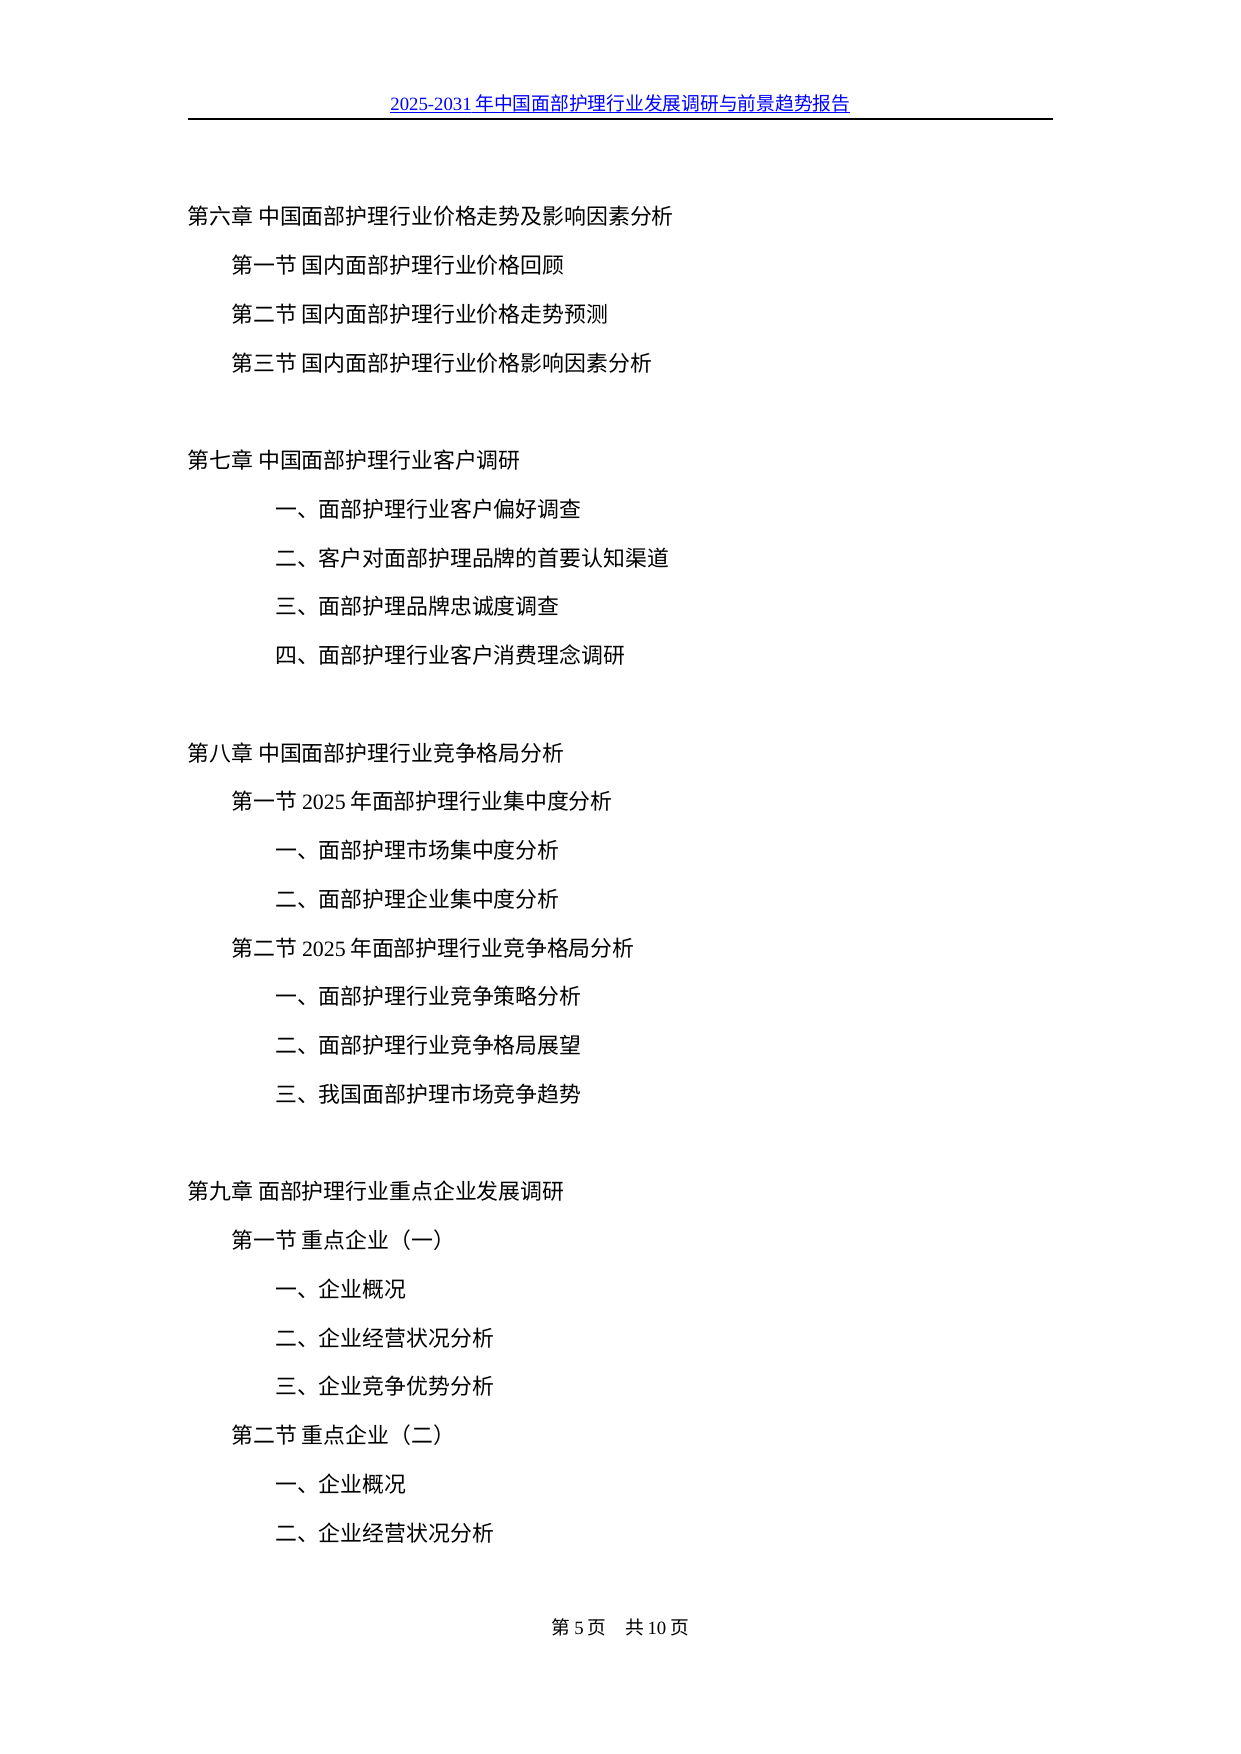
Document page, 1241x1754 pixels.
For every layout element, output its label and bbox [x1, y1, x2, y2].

text [187, 150, 1053, 1548]
